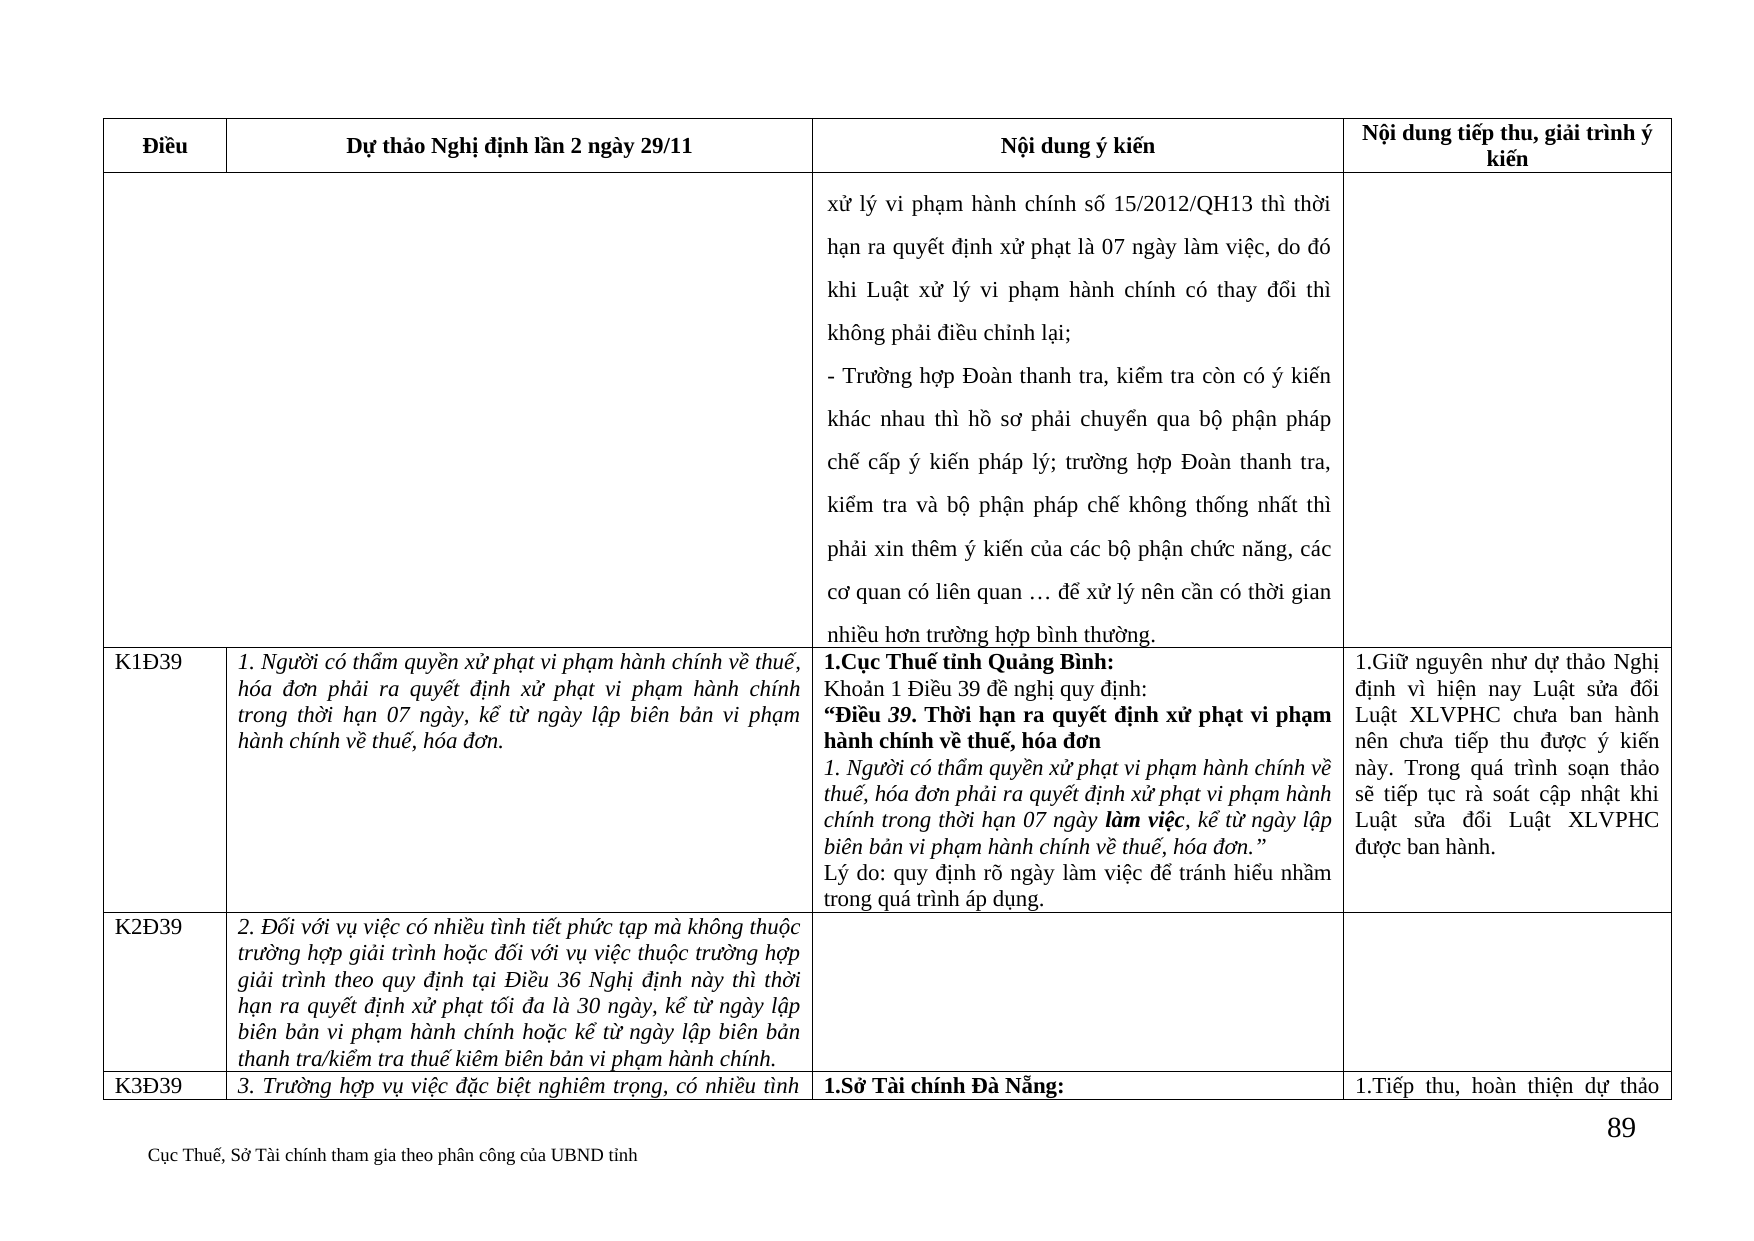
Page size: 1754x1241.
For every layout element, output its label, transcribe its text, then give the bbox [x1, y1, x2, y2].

table_cell 2. Đối với vụ việc có nhiều tình tiết phức tạp mà không thuộc trường hợp giải trình hoặc đối với vụ việc thuộc trường hợp giải trình theo quy định tại Điều 36 Nghị định này thì thời hạn ra quyết định xử phạt tối đa là 30 ngày, kể từ ngày lập biên bản vi phạm hành chính hoặc kể từ ngày lập biên bản thanh tra/kiểm tra thuế kiêm biên bản vi phạm hành chính. [227, 913, 812, 1071]
table_header Nội dung ý kiến [813, 119, 1343, 172]
table_cell [813, 913, 1343, 1071]
table_header Nội dung tiếp thu, giải trình ý kiến [1344, 119, 1671, 172]
table_cell K2Đ39 [104, 913, 226, 1071]
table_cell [813, 1072, 1343, 1098]
table_cell 1.Cục Thuế tỉnh Quảng Bình: Khoản 1 Điều 39 đề nghị quy định: “Điều 39. Thời hạn ra quyết định xử phạt vi phạm hành chính về thuế, hóa đơn 1. Người có thẩm quyền xử phạt vi phạm hành chính về thuế, hóa đơn phải ra quyết định xử phạt vi phạm hành chính trong thời hạn 07 ngày làm việc, kể từ ngày lập biên bản vi phạm hành chính về thuế, hóa đơn.” Lý do: quy định rõ ngày làm việc để tránh hiểu nhầm trong quá trình áp dụng. [813, 648, 1343, 912]
table_header Dự thảo Nghị định lần 2 ngày 29/11 [227, 119, 812, 172]
table_cell 1.Tiếp thu, hoàn thiện dự thảo NĐ. [1344, 1072, 1671, 1098]
table_cell K3Đ39 [104, 1072, 226, 1098]
table_header Điều [104, 119, 226, 172]
table_cell 1.Giữ nguyên như dự thảo Nghị định vì hiện nay Luật sửa đổi Luật XLVPHC chưa ban hành nên chưa tiếp thu được ý kiến này. Trong quá trình soạn thảo sẽ tiếp tục rà soát cập nhật khi Luật sửa đổi Luật XLVPHC được ban hành. [1344, 648, 1671, 912]
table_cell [104, 173, 812, 647]
table_cell 1. Người có thẩm quyền xử phạt vi phạm hành chính về thuế, hóa đơn phải ra quyết định xử phạt vi phạm hành chính trong thời hạn 07 ngày, kể từ ngày lập biên bản vi phạm hành chính về thuế, hóa đơn. [227, 648, 812, 912]
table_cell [1344, 173, 1671, 647]
table_cell [1344, 913, 1671, 1071]
table_cell K1Đ39 [104, 648, 226, 912]
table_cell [813, 173, 1343, 647]
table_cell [227, 1072, 812, 1098]
